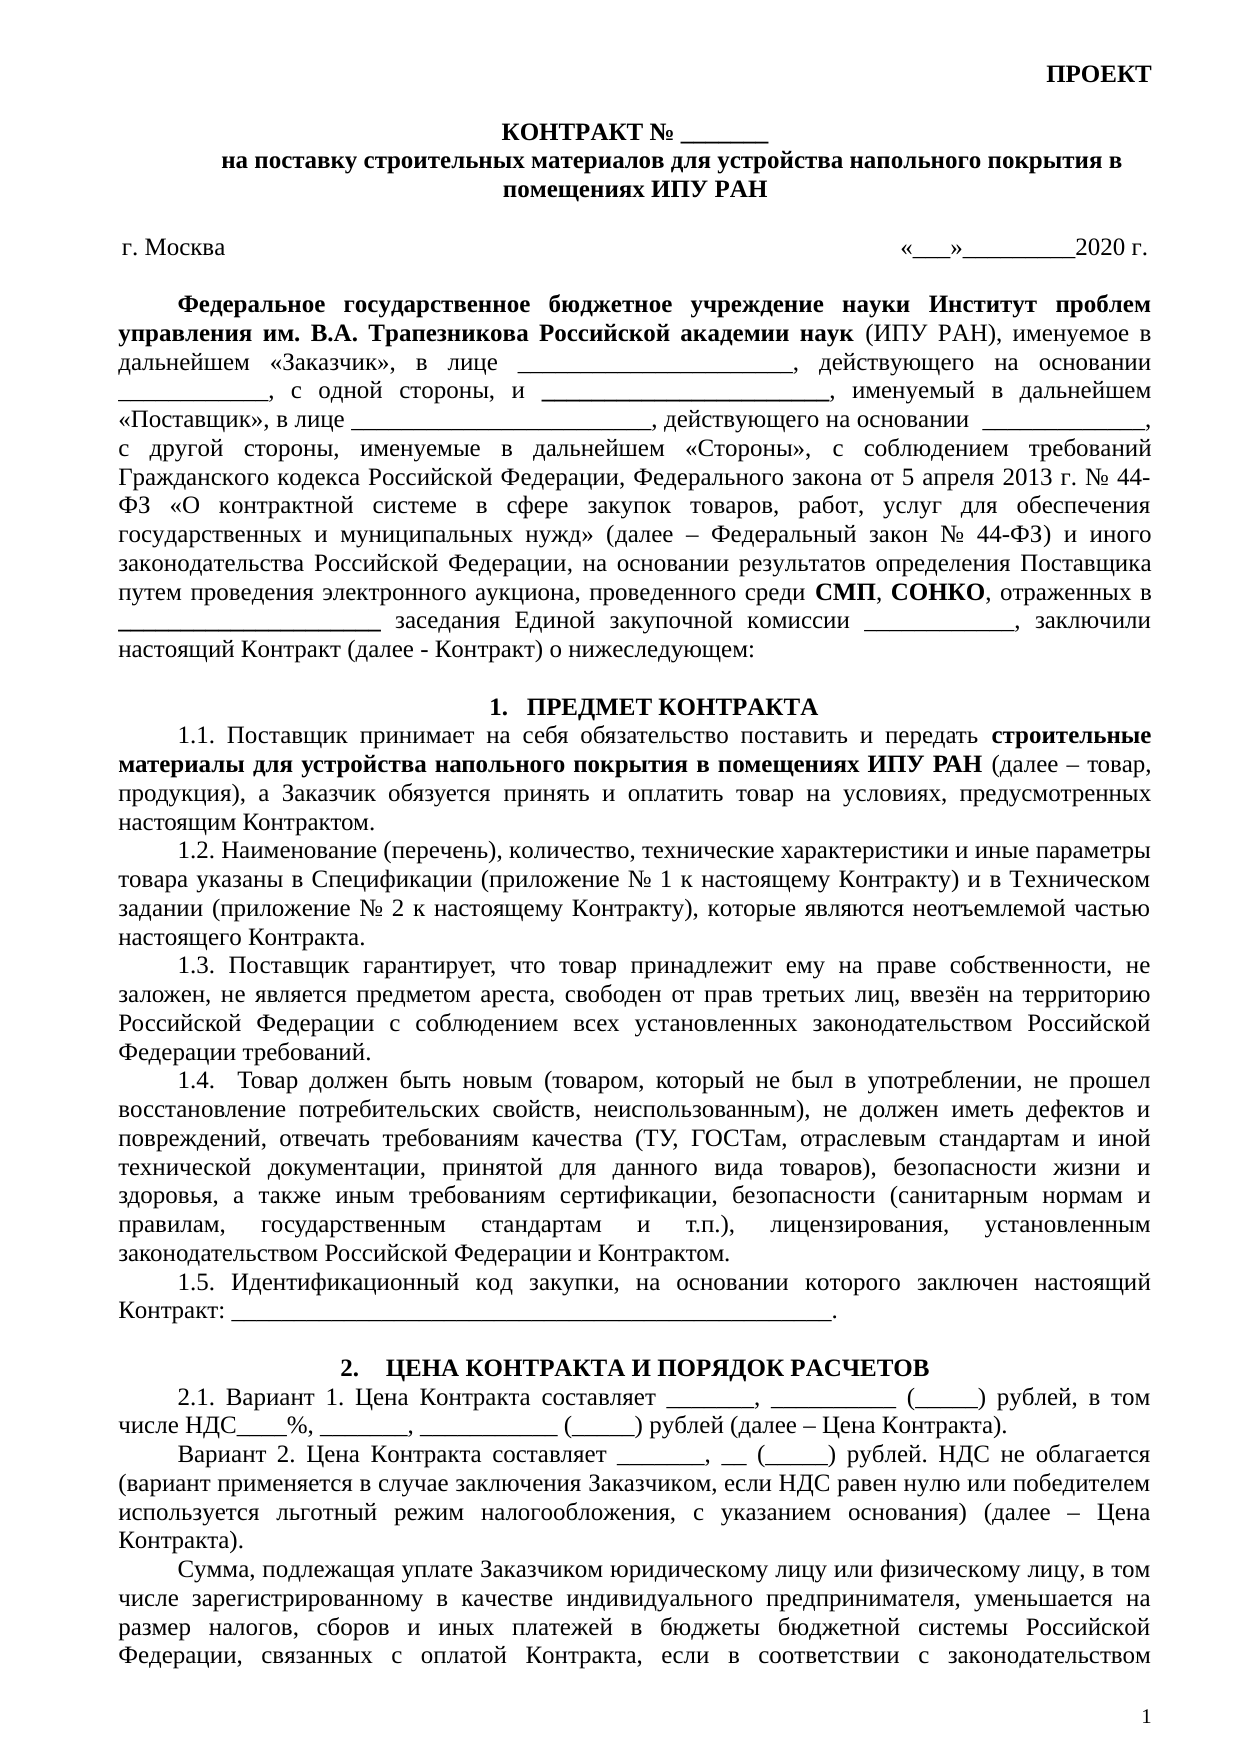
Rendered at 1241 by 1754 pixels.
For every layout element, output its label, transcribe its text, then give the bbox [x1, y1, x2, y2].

text ПРОЕКТ [118, 59, 1152, 88]
text г. Москва «___»_________2020 г. [118, 232, 1152, 260]
list ЦЕНА КОНТРАКТА И ПОРЯДОК РАСЧЕТОВ [118, 1353, 1152, 1382]
text 1.1. Поставщик принимает на себя обязательство поставить и передать строительные материалы для устройства напольного покрытия в помещениях ИПУ РАН (далее – товар, продукция), а Заказчик обязуется принять и оплатить товар на условиях, предусмотренных настоящим Контрактом. [118, 720, 1152, 835]
text Федеральное государственное бюджетное учреждение науки Институт проблем управления им. В.А. Трапезникова Российской академии наук (ИПУ РАН), именуемое в дальнейшем «Заказчик», в лице ______________________, действующего на основании ____________, с одной стороны, и _______________________, именуемый в дальнейшем «Поставщик», в лице ________________________, действующего на основании _____________, с другой стороны, именуемые в дальнейшем «Стороны», с соблюдением требований Гражданского кодекса Российской Федерации, Федерального закона от 5 апреля 2013 г. № 44-ФЗ «О контрактной системе в сфере закупок товаров, работ, услуг для обеспечения государственных и муниципальных нужд» (далее – Федеральный закон № 44-ФЗ) и иного законодательства Российской Федерации, на основании результатов определения Поставщика путем проведения электронного аукциона, проведенного среди СМП, СОНКО, отраженных в _____________________ заседания Единой закупочной комиссии ____________, заключили настоящий Контракт (далее - Контракт) о нижеследующем: [118, 289, 1152, 663]
text КОНТРАКТ № _______ [118, 117, 1152, 145]
text на поставку строительных материалов для устройства напольного покрытия в помещениях ИПУ РАН [118, 145, 1152, 203]
text 2.1. Вариант 1. Цена Контракта составляет _______, __________ (_____) рублей, в том числе НДС____%, _______, ___________ (_____) рублей (далее – Цена Контракта). [118, 1382, 1152, 1439]
text 1.2. Наименование (перечень), количество, технические характеристики и иные параметры товара указаны в Спецификации (приложение № 1 к настоящему Контракту) и в Техническом задании (приложение № 2 к настоящему Контракту), которые являются неотъемлемой частью настоящего Контракта. [118, 835, 1152, 950]
list ПРЕДМЕТ КОНТРАКТА [156, 692, 1152, 720]
text 1.4. Товар должен быть новым (товаром, который не был в употреблении, не прошел восстановление потребительских свойств, неиспользованным), не должен иметь дефектов и повреждений, отвечать требованиям качества (ТУ, ГОСТам, отраслевым стандартам и иной технической документации, принятой для данного вида товаров), безопасности жизни и здоровья, а также иным требованиям сертификации, безопасности (санитарным нормам и правилам, государственным стандартам и т.п.), лицензирования, установленным законодательством Российской Федерации и Контрактом. [118, 1065, 1152, 1267]
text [118, 1554, 1152, 1669]
text Вариант 2. Цена Контракта составляет _______, __ (_____) рублей. НДС не облагается (вариант применяется в случае заключения Заказчиком, если НДС равен нулю или победителем используется льготный режим налогообложения, с указанием основания) (далее – Цена Контракта). [118, 1439, 1152, 1554]
text 1.5. Идентификационный код закупки, на основании которого заключен настоящий Контракт: ________________________________________________. [118, 1267, 1152, 1324]
text 1.3. Поставщик гарантирует, что товар принадлежит ему на праве собственности, не заложен, не является предметом ареста, свободен от прав третьих лиц, ввезён на территорию Российской Федерации с соблюдением всех установленных законодательством Российской Федерации требований. [118, 950, 1152, 1065]
